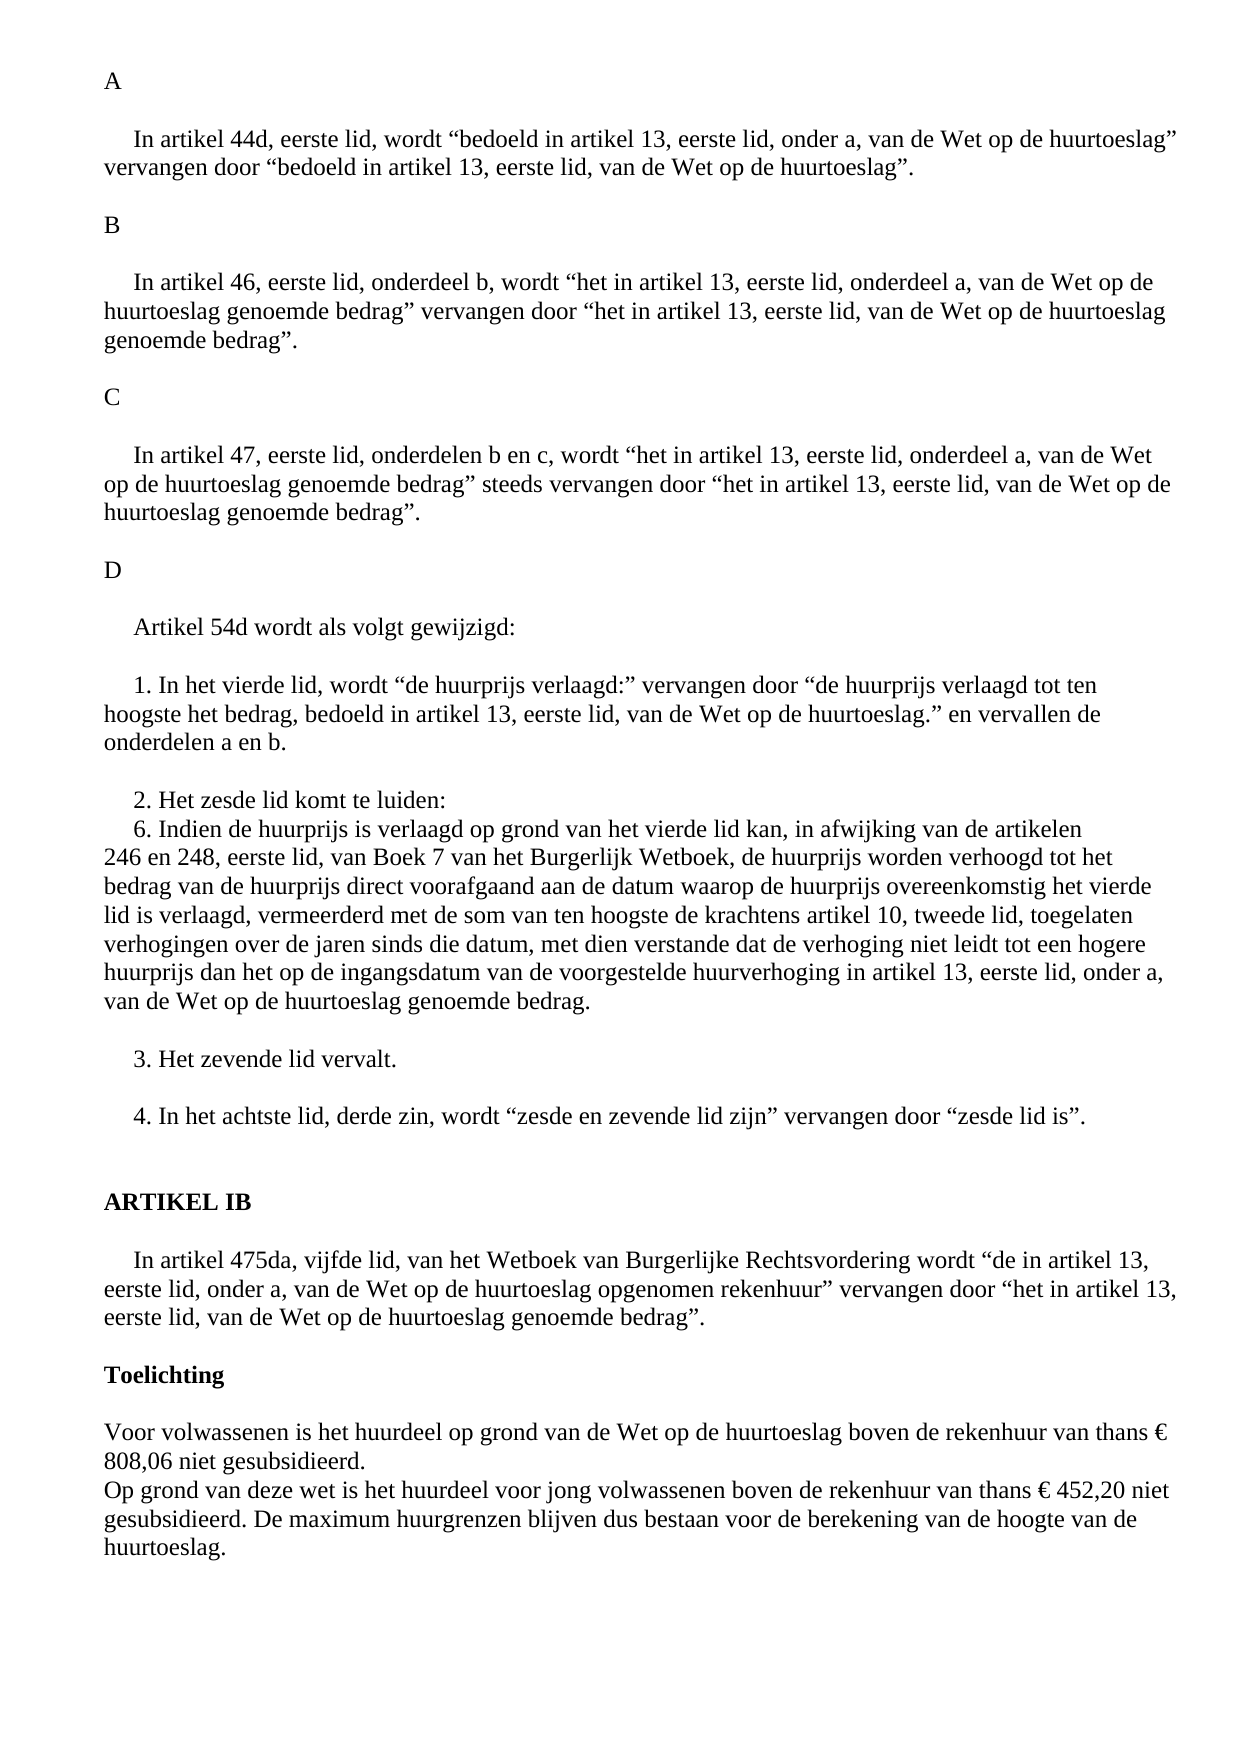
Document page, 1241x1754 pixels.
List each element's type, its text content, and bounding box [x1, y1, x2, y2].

text In artikel 47, eerste lid, onderdelen b en c, wordt “het in artikel 13, eerste lid, onderdeel a, van de Wet op de huurtoeslag genoemde bedrag” steeds vervangen door “het in artikel 13, eerste lid, van de Wet op de huurtoeslag genoemde bedrag”. [103, 440, 1181, 526]
text B [103, 210, 1181, 239]
text 1. In het vierde lid, wordt “de huurprijs verlaagd:” vervangen door “de huurprijs verlaagd tot ten hoogste het bedrag, bedoeld in artikel 13, eerste lid, van de Wet op de huurtoeslag.” en vervallen de onderdelen a en b. [103, 670, 1181, 756]
text 3. Het zevende lid vervalt. [103, 1044, 1181, 1072]
text In artikel 44d, eerste lid, wordt “bedoeld in artikel 13, eerste lid, onder a, van de Wet op de huurtoeslag” vervangen door “bedoeld in artikel 13, eerste lid, van de Wet op de huurtoeslag”. [103, 124, 1181, 181]
text ARTIKEL IB [103, 1187, 1181, 1216]
text A [103, 66, 1181, 95]
text Voor volwassenen is het huurdeel op grond van de Wet op de huurtoeslag boven de rekenhuur van thans € 808,06 niet gesubsidieerd. [103, 1417, 1181, 1475]
text Op grond van deze wet is het huurdeel voor jong volwassenen boven de rekenhuur van thans € 452,20 niet gesubsidieerd. De maximum huurgrenzen blijven dus bestaan voor de berekening van de hoogte van de huurtoeslag. [103, 1475, 1181, 1561]
text 2. Het zesde lid komt te luiden: [103, 785, 1181, 814]
text In artikel 475da, vijfde lid, van het Wetboek van Burgerlijke Rechtsvordering wordt “de in artikel 13, eerste lid, onder a, van de Wet op de huurtoeslag opgenomen rekenhuur” vervangen door “het in artikel 13, eerste lid, van de Wet op de huurtoeslag genoemde bedrag”. [103, 1245, 1181, 1331]
text Toelichting [103, 1360, 1181, 1389]
text 6. Indien de huurprijs is verlaagd op grond van het vierde lid kan, in afwijking van de artikelen 246 en 248, eerste lid, van Boek 7 van het Burgerlijk Wetboek, de huurprijs worden verhoogd tot het bedrag van de huurprijs direct voorafgaand aan de datum waarop de huurprijs overeenkomstig het vierde lid is verlaagd, vermeerderd met de som van ten hoogste de krachtens artikel 10, tweede lid, toegelaten verhogingen over de jaren sinds die datum, met dien verstande dat de verhoging niet leidt tot een hogere huurprijs dan het op de ingangsdatum van de voorgestelde huurverhoging in artikel 13, eerste lid, onder a, van de Wet op de huurtoeslag genoemde bedrag. [103, 814, 1181, 1015]
text In artikel 46, eerste lid, onderdeel b, wordt “het in artikel 13, eerste lid, onderdeel a, van de Wet op de huurtoeslag genoemde bedrag” vervangen door “het in artikel 13, eerste lid, van de Wet op de huurtoeslag genoemde bedrag”. [103, 267, 1181, 354]
text C [103, 382, 1181, 411]
text Artikel 54d wordt als volgt gewijzigd: [103, 612, 1181, 641]
text 4. In het achtste lid, derde zin, wordt “zesde en zevende lid zijn” vervangen door “zesde lid is”. [103, 1101, 1181, 1130]
text D [103, 555, 1181, 584]
